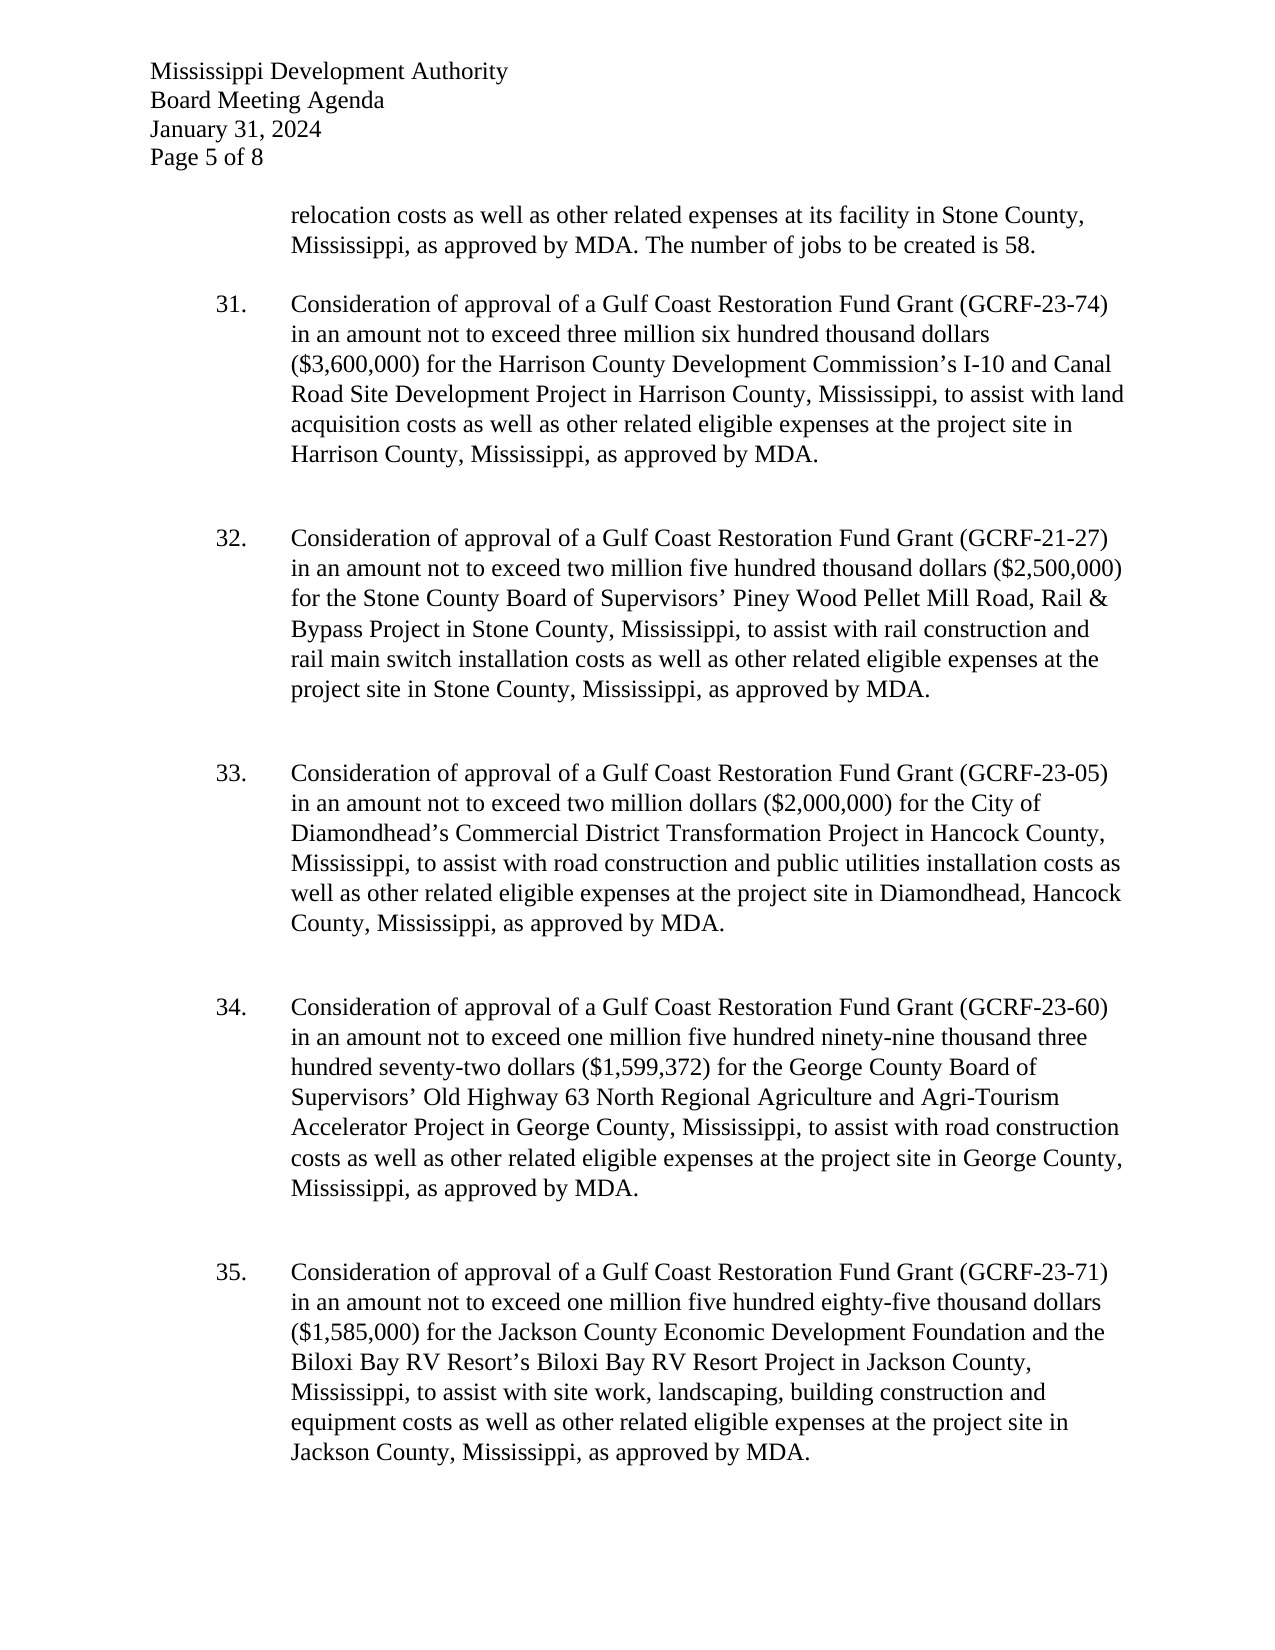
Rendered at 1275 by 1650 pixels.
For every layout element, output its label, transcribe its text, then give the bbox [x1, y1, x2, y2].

list Consideration of approval of a Gulf Coast Restoration Fund Grant (GCRF-21-27) in an amount not to exceed two million five hundred thousand dollars ($2,500,000) for the Stone County Board of Supervisors’ Piney Wood Pellet Mill Road, Rail & Bypass Project in Stone County, Mississippi, to assist with rail construction and rail main switch installation costs as well as other related eligible expenses at the project site in Stone County, Mississippi, as approved by MDA. [216, 523, 1125, 703]
list Consideration of approval of a Gulf Coast Restoration Fund Grant (GCRF-23-74) in an amount not to exceed three million six hundred thousand dollars ($3,600,000) for the Harrison County Development Commission’s I-10 and Canal Road Site Development Project in Harrison County, Mississippi, to assist with land acquisition costs as well as other related eligible expenses at the project site in Harrison County, Mississippi, as approved by MDA. [216, 289, 1125, 468]
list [216, 200, 1125, 259]
list Consideration of approval of a Gulf Coast Restoration Fund Grant (GCRF-23-60) in an amount not to exceed one million five hundred ninety-nine thousand three hundred seventy-two dollars ($1,599,372) for the George County Board of Supervisors’ Old Highway 63 North Regional Agriculture and Agri-Tourism Accelerator Project in George County, Mississippi, to assist with road construction costs as well as other related eligible expenses at the project site in George County, Mississippi, as approved by MDA. [216, 992, 1125, 1201]
list Consideration of approval of a Gulf Coast Restoration Fund Grant (GCRF-23-71) in an amount not to exceed one million five hundred eighty-five thousand dollars ($1,585,000) for the Jackson County Economic Development Foundation and the Biloxi Bay RV Resort’s Biloxi Bay RV Resort Project in Jackson County, Mississippi, to assist with site work, landscaping, building construction and equipment costs as well as other related eligible expenses at the project site in Jackson County, Mississippi, as approved by MDA. [216, 1257, 1125, 1466]
list Consideration of approval of a Gulf Coast Restoration Fund Grant (GCRF-23-05) in an amount not to exceed two million dollars ($2,000,000) for the City of Diamondhead’s Commercial District Transformation Project in Hancock County, Mississippi, to assist with road construction and public utilities installation costs as well as other related eligible expenses at the project site in Diamondhead, Hancock County, Mississippi, as approved by MDA. [216, 758, 1125, 937]
